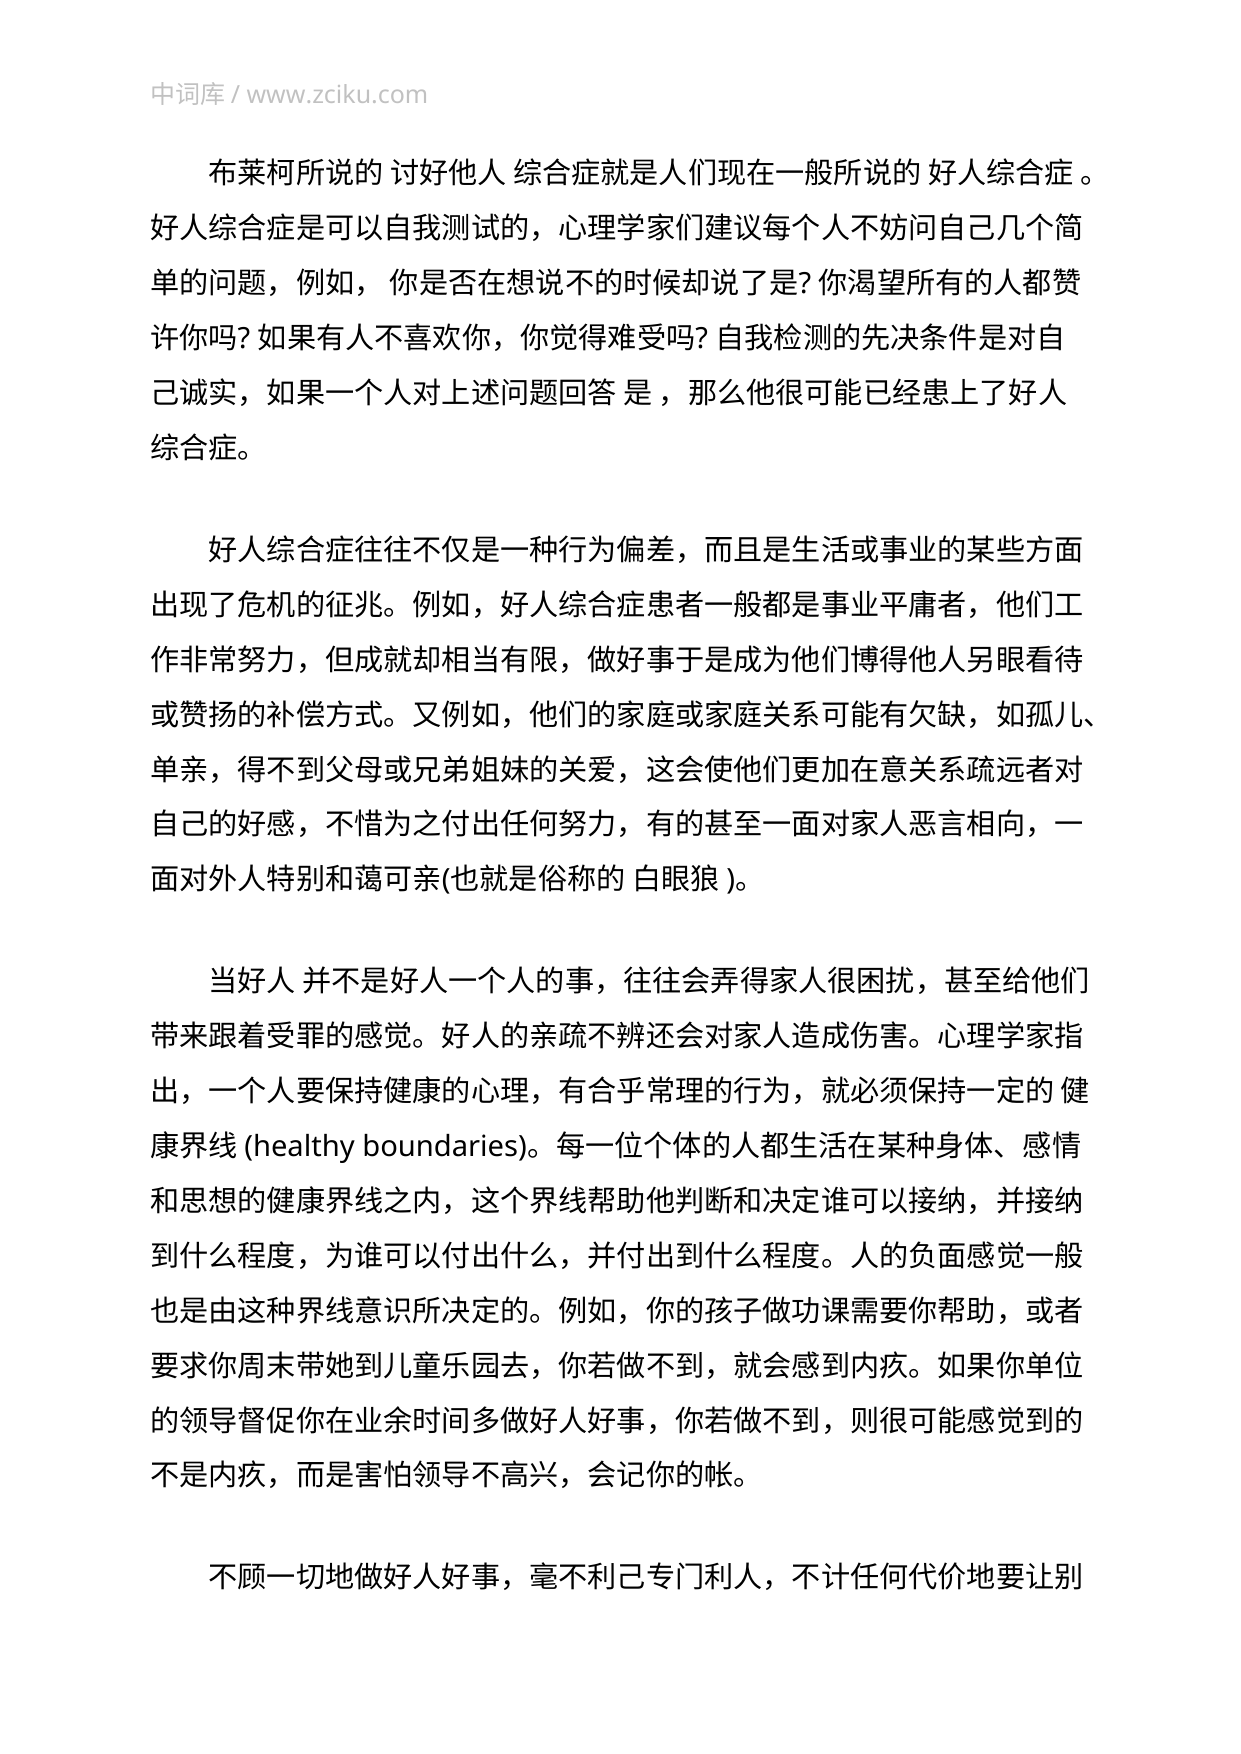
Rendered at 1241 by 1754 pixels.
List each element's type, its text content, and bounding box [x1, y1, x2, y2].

text 布莱柯所说的 讨好他人 综合症就是人们现在一般所说的 好人综合症 。好人综合症是可以自我测试的，心理学家们建议每个人不妨问自己几个简单的问题，例如， 你是否在想说不的时候却说了是? 你渴望所有的人都赞许你吗? 如果有人不喜欢你，你觉得难受吗? 自我检测的先决条件是对自己诚实，如果一个人对上述问题回答 是 ，那么他很可能已经患上了好人综合症。 [150, 150, 1090, 467]
text 当好人 并不是好人一个人的事，往往会弄得家人很困扰，甚至给他们带来跟着受罪的感觉。好人的亲疏不辨还会对家人造成伤害。心理学家指出，一个人要保持健康的心理，有合乎常理的行为，就必须保持一定的 健康界线 (healthy boundaries)。每一位个体的人都生活在某种身体、感情和思想的健康界线之内，这个界线帮助他判断和决定谁可以接纳，并接纳到什么程度，为谁可以付出什么，并付出到什么程度。人的负面感觉一般也是由这种界线意识所决定的。例如，你的孩子做功课需要你帮助，或者要求你周末带她到儿童乐园去，你若做不到，就会感到内疚。如果你单位的领导督促你在业余时间多做好人好事，你若做不到，则很可能感觉到的不是内疚，而是害怕领导不高兴，会记你的帐。 [150, 958, 1090, 1494]
text 好人综合症往往不仅是一种行为偏差，而且是生活或事业的某些方面出现了危机的征兆。例如，好人综合症患者一般都是事业平庸者，他们工作非常努力，但成就却相当有限，做好事于是成为他们博得他人另眼看待或赞扬的补偿方式。又例如，他们的家庭或家庭关系可能有欠缺，如孤儿、单亲，得不到父母或兄弟姐妹的关爱，这会使他们更加在意关系疏远者对自己的好感，不惜为之付出任何努力，有的甚至一面对家人恶言相向，一面对外人特别和蔼可亲(也就是俗称的 白眼狼 )。 [150, 526, 1090, 898]
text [150, 1554, 1090, 1596]
